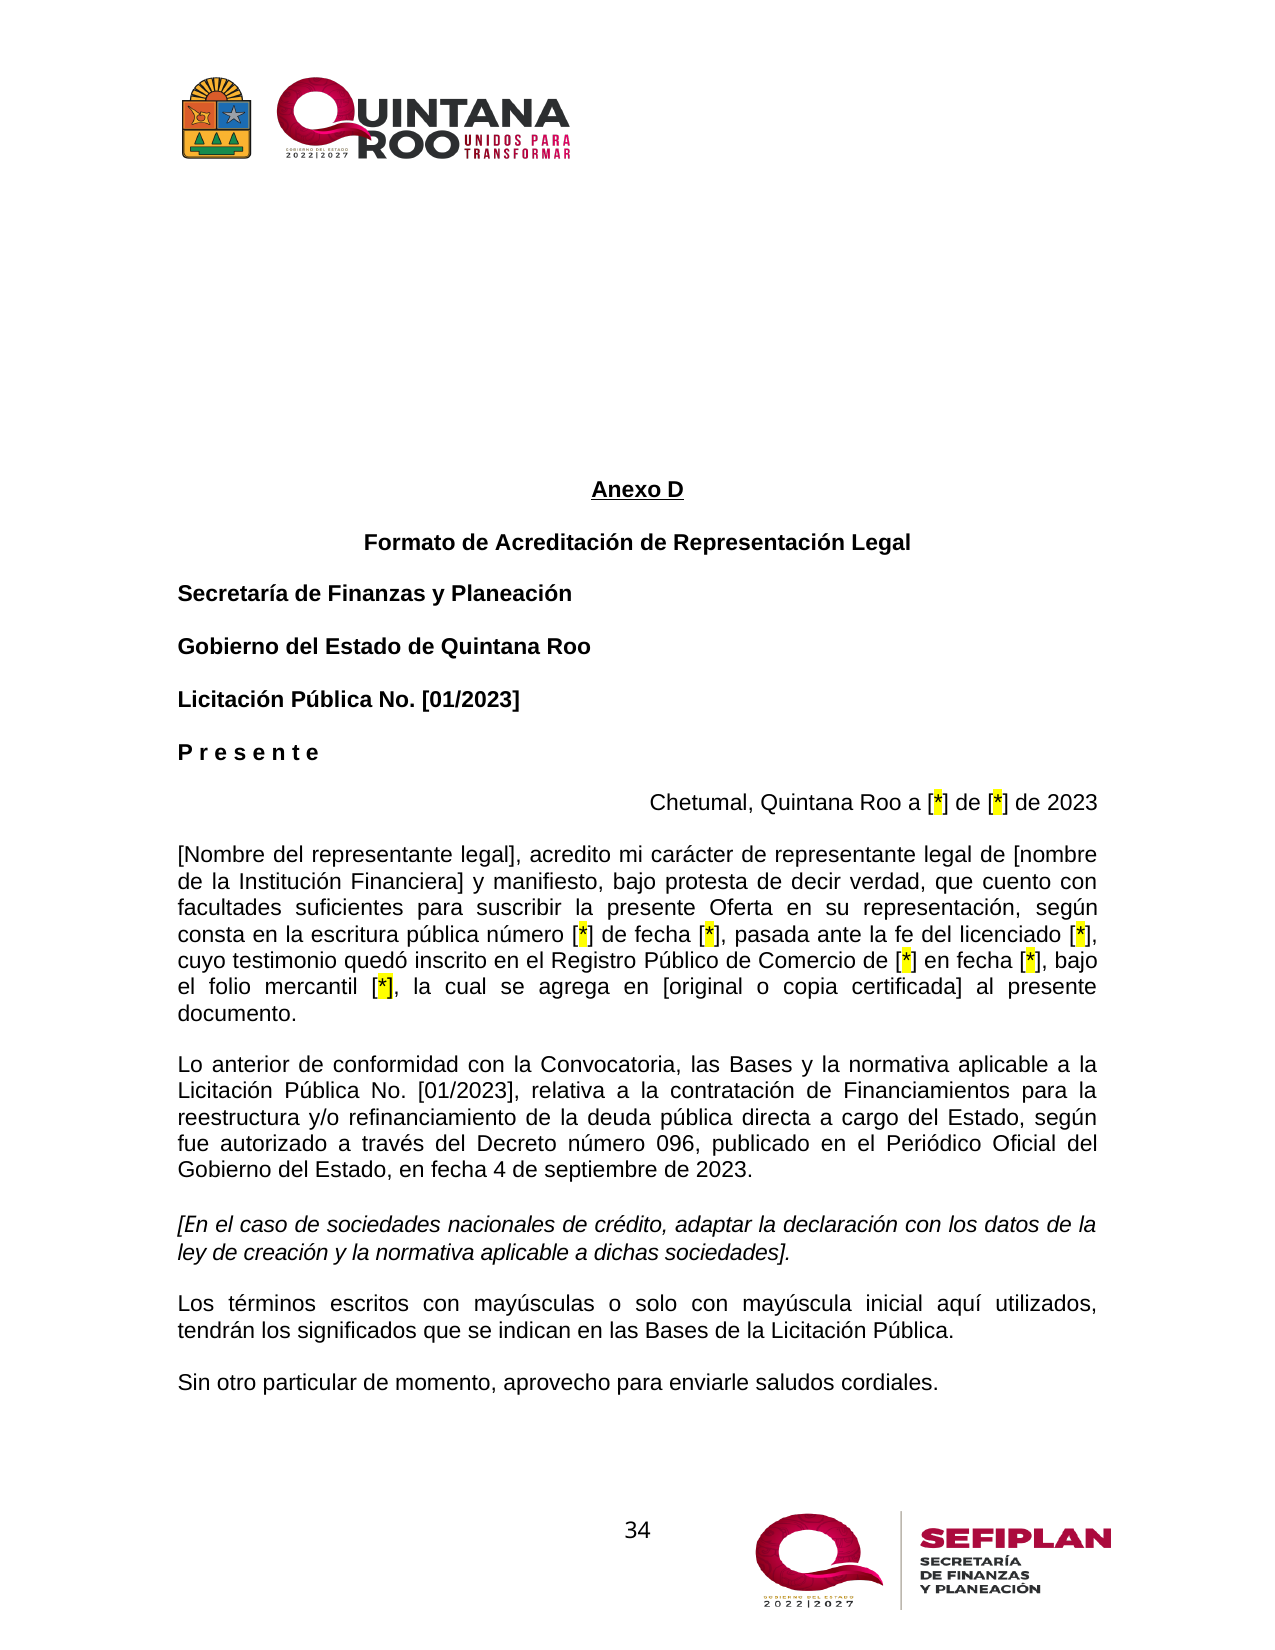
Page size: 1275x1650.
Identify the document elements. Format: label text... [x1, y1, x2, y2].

text Anexo D [177, 476, 1098, 503]
text [Nombre del representante legal], acredito mi carácter de representante legal de [nombre de la Institución Financiera] y manifiesto, bajo protesta de decir verdad, que cuento con facultades suficientes para suscribir la presente Oferta en su representación, según consta en la escritura pública número [*] de fecha [*], pasada ante la fe del licenciado [*], cuyo testimonio quedó inscrito en el Registro Público de Comercio de [*] en fecha [*], bajo el folio mercantil [*], la cual se agrega en [original o copia certificada] al presente documento. [177, 841, 1098, 1026]
text Gobierno del Estado de Quintana Roo [177, 633, 1098, 659]
text Chetumal, Quintana Roo a [*] de [*] de 2023 [575, 792, 934, 815]
text Lo anterior de conformidad con la Convocatoria, las Bases y la normativa aplicable a la Licitación Pública No. [01/2023], relativa a la contratación de Financiamientos para la reestructura y/o refinanciamiento de la deuda pública directa a cargo del Estado, según fue autorizado a través del Decreto número 096, publicado en el Periódico Oficial del Gobierno del Estado, en fecha 4 de septiembre de 2023. [177, 1051, 1098, 1183]
text P r e s e n t e [177, 738, 1098, 765]
text Sin otro particular de momento, aprovecho para enviarle saludos cordiales. [177, 1369, 1098, 1396]
picture [132, 0, 619, 239]
text [En el caso de sociedades nacionales de crédito, adaptar la declaración con los datos de la ley de creación y la normativa aplicable a dichas sociedades]. [177, 1208, 1098, 1265]
text Formato de Acreditación de Representación Legal [177, 529, 1098, 555]
picture [742, 1508, 1111, 1610]
text Los términos escritos con mayúsculas o solo con mayúscula inicial aquí utilizados, tendrán los significados que se indican en las Bases de la Licitación Pública. [177, 1290, 1098, 1343]
text Secretaría de Finanzas y Planeación [177, 580, 1098, 607]
text Licitación Pública No. [01/2023] [177, 686, 1098, 712]
